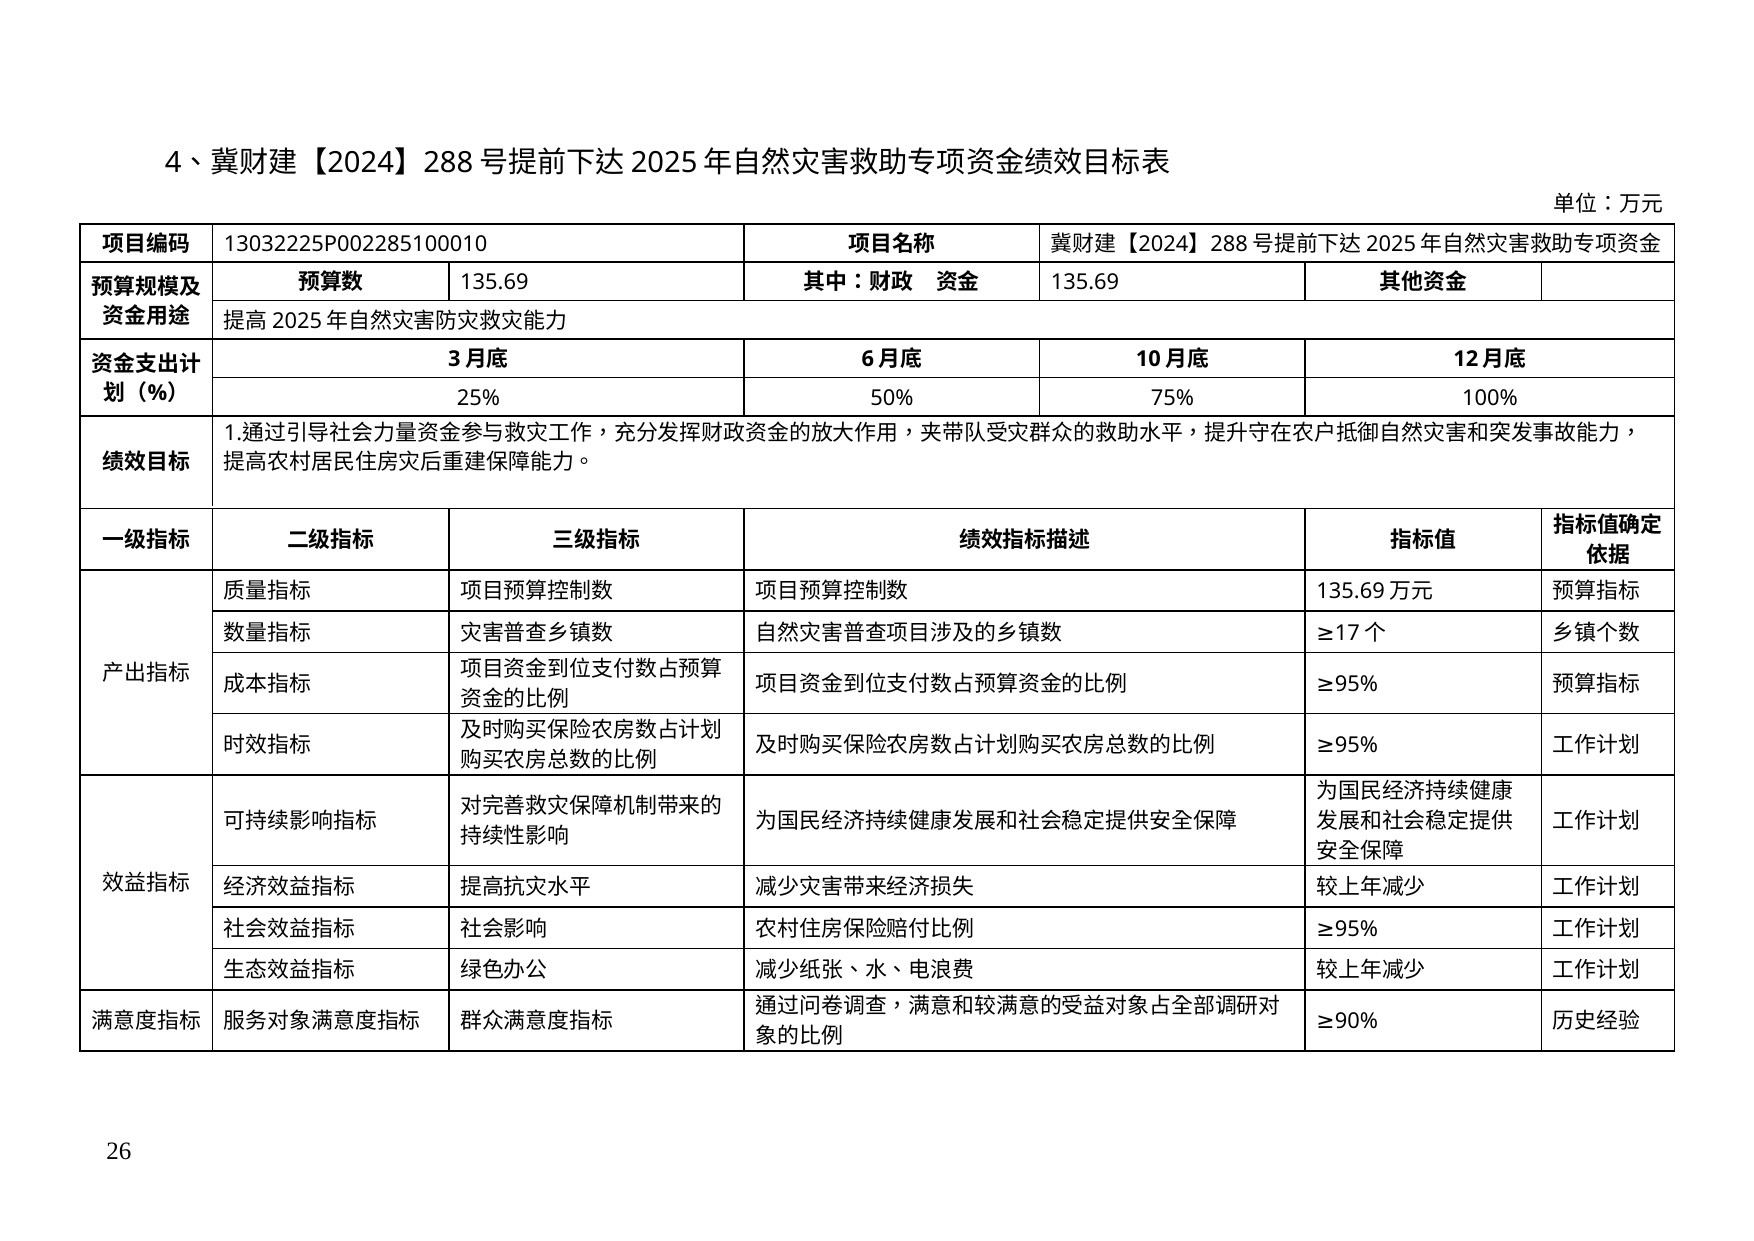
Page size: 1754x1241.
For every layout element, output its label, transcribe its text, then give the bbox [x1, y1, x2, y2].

table_cell 100% [1306, 378, 1674, 415]
table_cell 工作计划 [1542, 776, 1674, 865]
table_cell 对完善救灾保障机制带来的持续性影响 [450, 776, 743, 865]
table_cell 75% [1040, 378, 1304, 415]
table_cell 3月底 [213, 340, 743, 377]
table_cell 服务对象满意度指标 [213, 991, 448, 1050]
table_cell 灾害普查乡镇数 [450, 612, 743, 652]
table_cell 满意度指标 [81, 991, 212, 1050]
table_cell 6月底 [745, 340, 1039, 377]
table_cell 较上年减少 [1306, 949, 1541, 989]
table_cell 项目预算控制数 [450, 571, 743, 610]
table_cell 减少纸张、水、电浪费 [745, 949, 1304, 989]
table_cell 时效指标 [213, 714, 448, 774]
table_cell 135.69 [1040, 263, 1304, 300]
table_cell 工作计划 [1542, 908, 1674, 947]
table_header 指标值确定依据 [1542, 509, 1674, 569]
table_cell 绩效目标 [81, 417, 212, 506]
table_cell 群众满意度指标 [450, 991, 743, 1050]
table_cell 及时购买保险农房数占计划购买农房总数的比例 [745, 714, 1304, 774]
table_header 单位：万元 [81, 183, 1674, 223]
table_cell 较上年减少 [1306, 866, 1541, 906]
table_cell 1.通过引导社会力量资金参与救灾工作，充分发挥财政资金的放大作用，夹带队受灾群众的救助水平，提升守在农户抵御自然灾害和突发事故能力，提高农村居民住房灾后重建保障能力。 [213, 417, 1674, 506]
table_cell 提高2025年自然灾害防灾救灾能力 [213, 301, 1674, 338]
table_cell 历史经验 [1542, 991, 1674, 1050]
table_cell 可持续影响指标 [213, 776, 448, 865]
table_cell 其中：财政 资金 [745, 263, 1039, 300]
table_cell 12月底 [1306, 340, 1674, 377]
table_header 一级指标 [81, 509, 212, 569]
table_cell 预算数 [213, 263, 448, 300]
table_header 绩效指标描述 [745, 509, 1304, 569]
table_cell 135.69万元 [1306, 571, 1541, 610]
table_cell 项目编码 [81, 225, 212, 261]
table_cell 其他资金 [1306, 263, 1541, 300]
table_cell 预算指标 [1542, 653, 1674, 713]
table_cell 自然灾害普查项目涉及的乡镇数 [745, 612, 1304, 652]
table_cell 预算指标 [1542, 571, 1674, 610]
table_header 三级指标 [450, 509, 743, 569]
table_cell 乡镇个数 [1542, 612, 1674, 652]
table_cell 绿色办公 [450, 949, 743, 989]
table_cell 社会影响 [450, 908, 743, 947]
table_cell 项目名称 [745, 225, 1039, 261]
table_cell 项目预算控制数 [745, 571, 1304, 610]
table_cell 13032225P002285100010 [213, 225, 743, 261]
table_cell 通过问卷调查，满意和较满意的受益对象占全部调研对象的比例 [745, 991, 1304, 1050]
table_cell 10月底 [1040, 340, 1304, 377]
table_cell 135.69 [450, 263, 743, 300]
table_header 二级指标 [213, 509, 448, 569]
table_cell 工作计划 [1542, 714, 1674, 774]
table_cell 项目资金到位支付数占预算资金的比例 [745, 653, 1304, 713]
table_cell ≥95% [1306, 714, 1541, 774]
table_cell 经济效益指标 [213, 866, 448, 906]
table_cell 产出指标 [81, 571, 212, 774]
table_cell 工作计划 [1542, 866, 1674, 906]
table_cell 减少灾害带来经济损失 [745, 866, 1304, 906]
table_cell 50% [745, 378, 1039, 415]
text 4、冀财建【2024】288号提前下达2025年自然灾害救助专项资金绩效目标表 [106, 142, 1648, 181]
table_cell ≥95% [1306, 653, 1541, 713]
table_header 指标值 [1306, 509, 1541, 569]
table_cell 25% [213, 378, 743, 415]
table_cell ≥95% [1306, 908, 1541, 947]
table_cell 冀财建【2024】288号提前下达2025年自然灾害救助专项资金 [1040, 225, 1674, 261]
table_cell ≥17个 [1306, 612, 1541, 652]
table_cell 社会效益指标 [213, 908, 448, 947]
table_cell 生态效益指标 [213, 949, 448, 989]
table_cell 效益指标 [81, 776, 212, 989]
table_cell 为国民经济持续健康发展和社会稳定提供安全保障 [1306, 776, 1541, 865]
table_cell 提高抗灾水平 [450, 866, 743, 906]
table_cell 项目资金到位支付数占预算资金的比例 [450, 653, 743, 713]
table_cell 为国民经济持续健康发展和社会稳定提供安全保障 [745, 776, 1304, 865]
table_cell 资金支出计划（%） [81, 340, 212, 415]
table_cell ≥90% [1306, 991, 1541, 1050]
table_cell 工作计划 [1542, 949, 1674, 989]
table_cell 数量指标 [213, 612, 448, 652]
table_cell [1542, 263, 1674, 300]
table_cell 预算规模及资金用途 [81, 263, 212, 338]
table_cell 成本指标 [213, 653, 448, 713]
table_cell 农村住房保险赔付比例 [745, 908, 1304, 947]
table_cell 质量指标 [213, 571, 448, 610]
table_cell 及时购买保险农房数占计划购买农房总数的比例 [450, 714, 743, 774]
